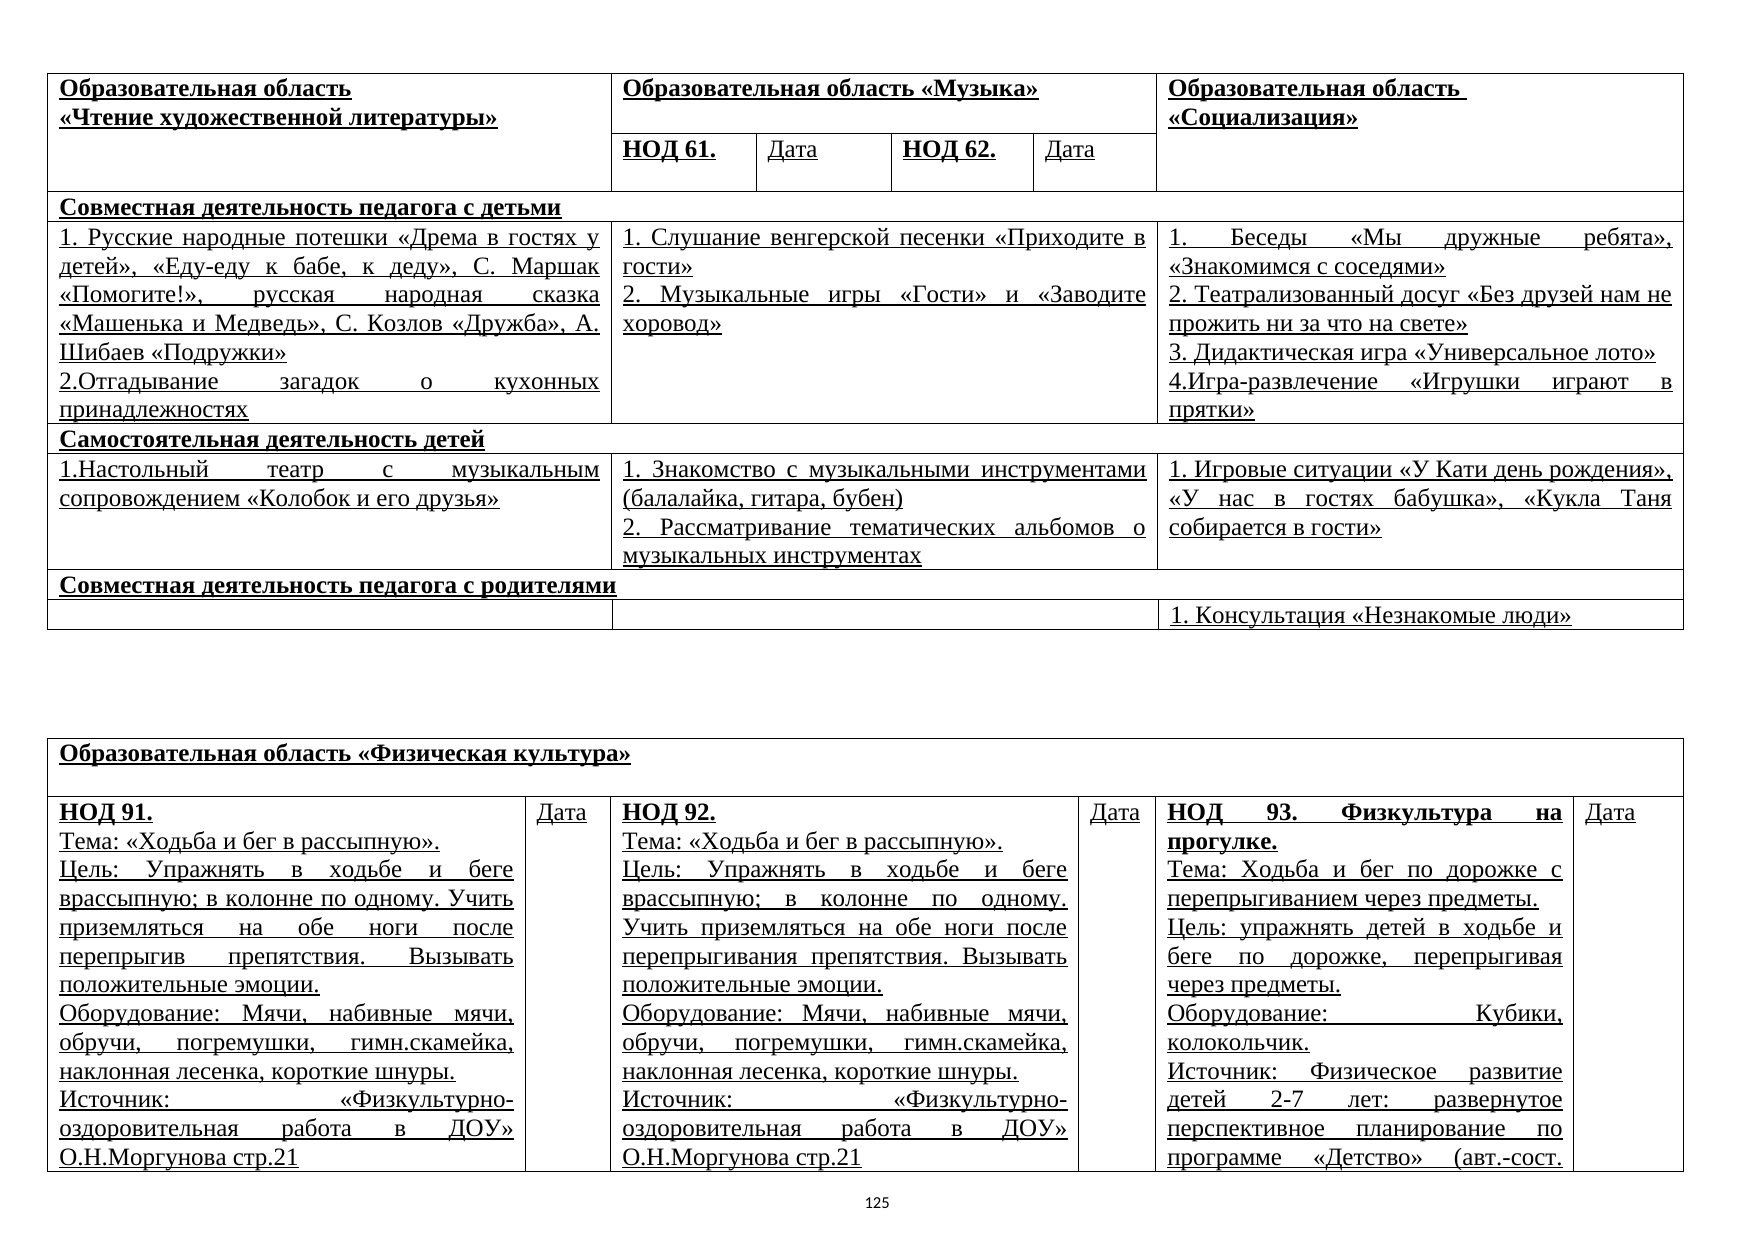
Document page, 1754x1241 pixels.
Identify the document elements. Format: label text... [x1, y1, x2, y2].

table_cell 1. Консультация «Незнакомые люди» [1159, 600, 1683, 629]
table_cell 1. Русские народные потешки «Дрема в гостях у детей», «Еду-еду к бабе, к деду», С. Маршак «Помогите!», русская народная сказка «Машенька и Медведь», С. Козлов «Дружба», А. Шибаев «Подружки» 2.Отгадывание загадок о кухонных принадлежностях [48, 222, 611, 423]
table_cell [48, 600, 612, 629]
table_header Образовательная область «Социализация» [1157, 74, 1683, 191]
table_cell Совместная деятельность педагога с детьми [48, 192, 1683, 221]
table_cell [613, 600, 1158, 629]
table_cell Самостоятельная деятельность детей [48, 424, 1683, 453]
table_cell Дата [1574, 797, 1683, 1171]
table_cell 1. Слушание венгерской песенки «Приходите в гости» 2. Музыкальные игры «Гости» и «Заводите хоровод» [612, 222, 1157, 423]
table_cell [1156, 797, 1573, 1171]
table_header Образовательная область «Физическая культура» [48, 739, 1683, 796]
table_cell Совместная деятельность педагога с родителями [48, 570, 1683, 599]
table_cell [48, 797, 525, 1171]
table_cell НОД 62. [892, 134, 1033, 191]
table_cell 1. Беседы «Мы дружные ребята», «Знакомимся с соседями» 2. Театрализованный досуг «Без друзей нам не прожить ни за что на свете» 3. Дидактическая игра «Универсальное лото» 4.Игра-развлечение «Игрушки играют в прятки» [1158, 222, 1683, 423]
table_cell Дата [1079, 797, 1155, 1171]
table_cell Дата [1034, 134, 1156, 191]
table_cell 1.Настольный театр с музыкальным сопровождением «Колобок и его друзья» [48, 454, 611, 569]
table_header Образовательная область «Чтение художественной литературы» [48, 74, 611, 191]
table_header Образовательная область «Музыка» [612, 74, 1156, 133]
table_cell 1. Игровые ситуации «У Кати день рождения», «У нас в гостях бабушка», «Кукла Таня собирается в гости» [1158, 454, 1683, 569]
table_cell Дата [526, 797, 610, 1171]
table_cell 1. Знакомство с музыкальными инструментами (балалайка, гитара, бубен) 2. Рассматривание тематических альбомов о музыкальных инструментах [612, 454, 1157, 569]
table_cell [611, 797, 1078, 1171]
table_cell НОД 61. [612, 134, 756, 191]
table_cell Дата [757, 134, 891, 191]
